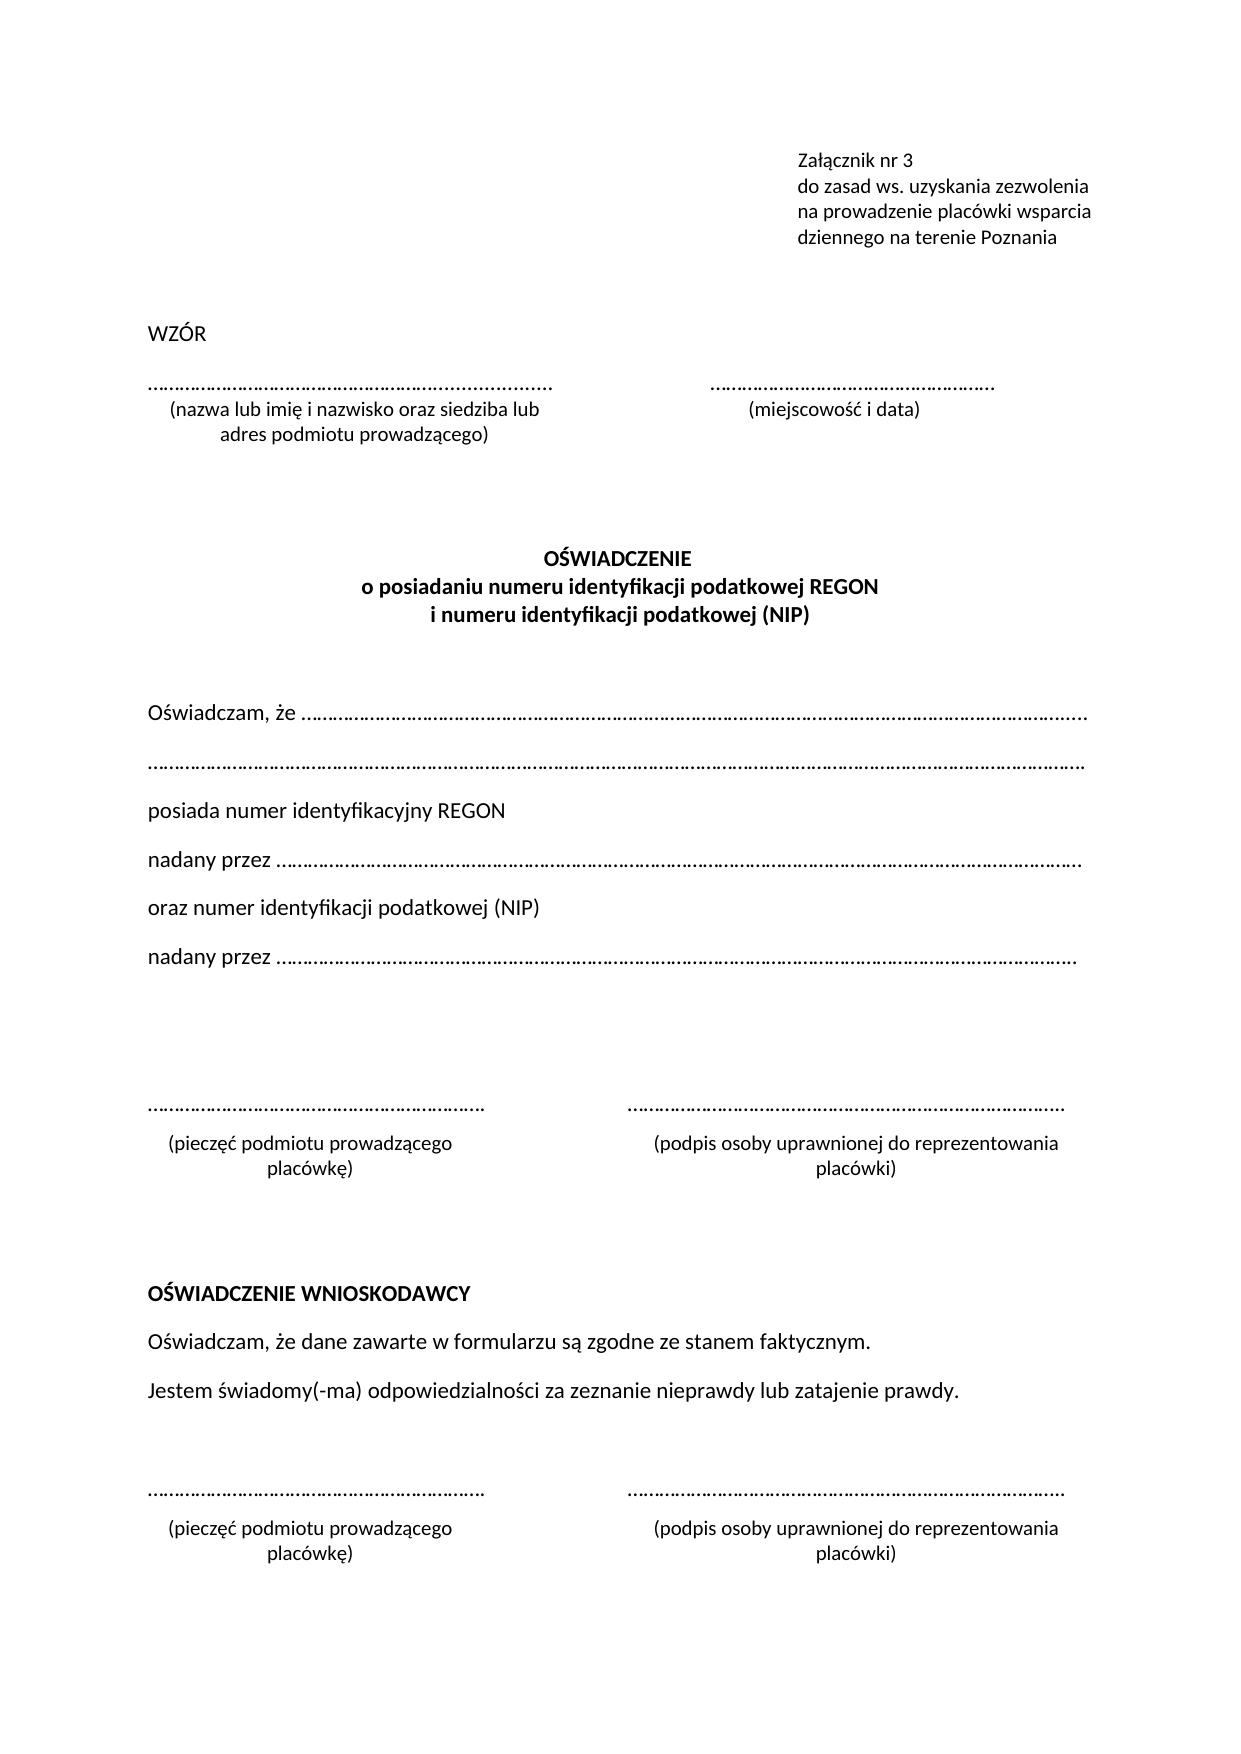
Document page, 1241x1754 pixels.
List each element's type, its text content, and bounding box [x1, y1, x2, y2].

text Oświadczam, że ………………………………………………………………………………………………………………………………..... [148, 698, 1093, 726]
table_header ……………………………………………………………………….. [616, 1089, 1096, 1130]
text nadany przez …………………………………………………………………………………………………………………………………….. [148, 942, 1093, 970]
text OŚWIADCZENIE o posiadaniu numeru identyfikacji podatkowej REGON i numeru identyfikacji podatkowej (NIP) [148, 544, 1093, 628]
table_cell (podpis osoby uprawnionej do reprezentowania placówki) [616, 1130, 1096, 1181]
text ……………………………………………………………………………………………………………………………………………………………. [148, 747, 1093, 775]
text oraz numer identyfikacji podatkowej (NIP) [148, 893, 1093, 922]
text nadany przez ……………………………………………………………………………………………………………………………………… [148, 845, 1093, 873]
table_cell (nazwa lub imię i nazwisko oraz siedziba lub adres podmiotu prowadzącego) [136, 396, 616, 447]
text posiada numer identyfikacyjny REGON [148, 796, 1093, 824]
table_header ……………………………………………………………………….. [616, 1474, 1096, 1515]
text OŚWIADCZENIE WNIOSKODAWCY [148, 1279, 1093, 1307]
table_header ………………………………………………………. [136, 1474, 616, 1515]
table_cell (podpis osoby uprawnionej do reprezentowania placówki) [616, 1515, 1096, 1566]
text Oświadczam, że dane zawarte w formularzu są zgodne ze stanem faktycznym. [148, 1327, 1093, 1356]
text WZÓR [148, 319, 1093, 347]
text Jestem świadomy(-ma) odpowiedzialności za zeznanie nieprawdy lub zatajenie prawdy. [148, 1376, 1093, 1404]
table_header ……………………………………………… [616, 368, 1096, 396]
text Załącznik nr 3 do zasad ws. uzyskania zezwolenia na prowadzenie placówki wsparcia dziennego na terenie Poznania [797, 148, 1093, 249]
table_cell (miejscowość i data) [616, 396, 1096, 447]
table_header ………………………………………………………. [136, 1089, 616, 1130]
table_cell (pieczęć podmiotu prowadzącego placówkę) [136, 1515, 616, 1566]
table_cell (pieczęć podmiotu prowadzącego placówkę) [136, 1130, 616, 1181]
table_header ………………………………………………..................... [136, 368, 616, 396]
